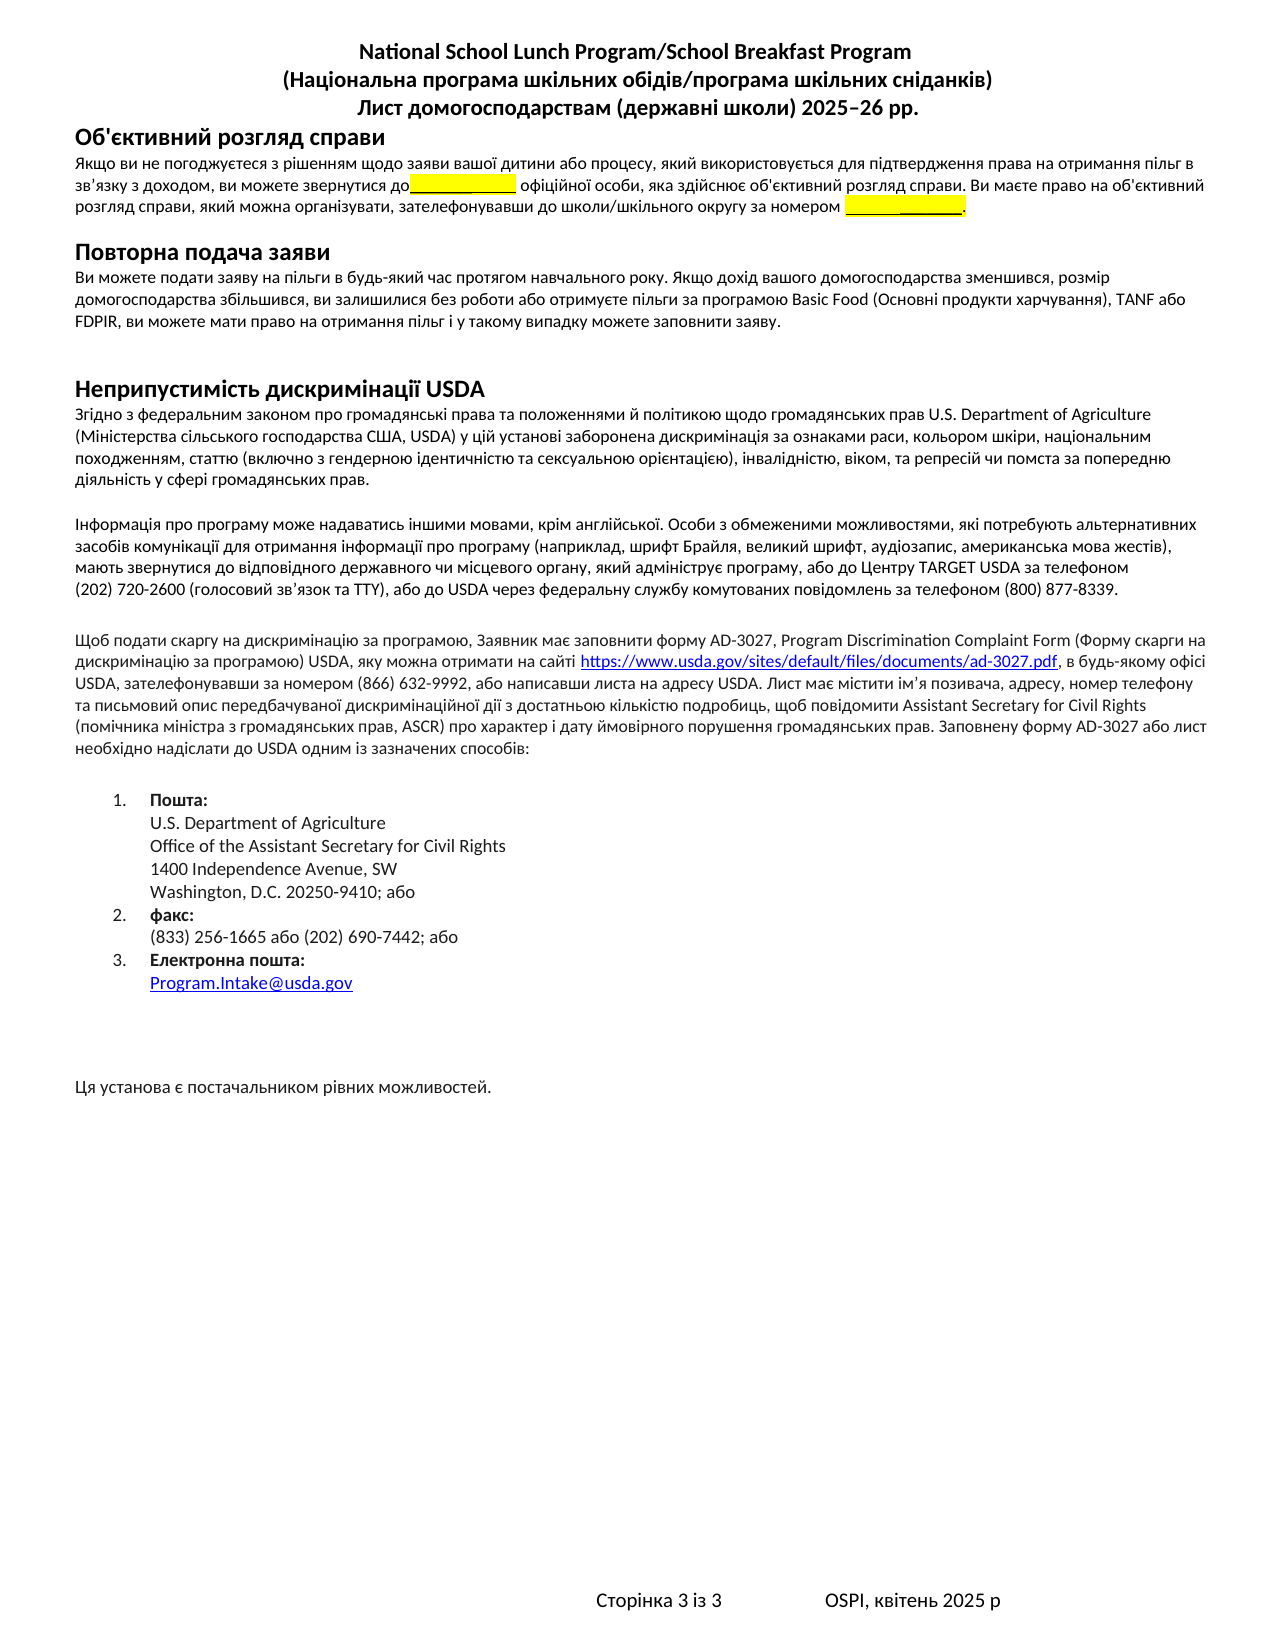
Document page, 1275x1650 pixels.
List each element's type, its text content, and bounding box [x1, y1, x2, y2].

subtitle Повторна подача заяви [75, 236, 1209, 266]
text Якщо ви не погоджуєтеся з рішенням щодо заяви вашої дитини або процесу, який використовується для підтвердження права на отримання пільг в звʼязку з доходом, ви можете звернутися до_______ офіційної особи, яка здійснює об'єктивний розгляд справи. Ви маєте право на об'єктивний розгляд справи, який можна організувати, зателефонувавши до школи/шкільного округу за номером _______. [75, 152, 1209, 217]
subtitle Неприпустимість дискримінації USDA [75, 373, 1209, 403]
text Згідно з федеральним законом про громадянські права та положеннями й політикою щодо громадянських прав U.S. Department of Agriculture (Міністерства сільського господарства США, USDA) у цій установі заборонена дискримінація за ознаками раси, кольором шкіри, національним походженням, статтю (включно з гендерною ідентичністю та сексуальною орієнтацією), інвалідністю, віком, та репресій чи помста за попередню діяльність у сфері громадянських прав. [75, 403, 1209, 490]
text Ви можете подати заяву на пільги в будь-який час протягом навчального року. Якщо дохід вашого домогосподарства зменшився, розмір домогосподарства збільшився, ви залишилися без роботи або отримуєте пільги за програмою Basic Food (Основні продукти харчування), TANF або FDPIR, ви можете мати право на отримання пільг і у такому випадку можете заповнити заяву. [75, 266, 1209, 331]
text Інформація про програму може надаватись іншими мовами, крім англійської. Особи з обмеженими можливостями, які потребують альтернативних засобів комунікації для отримання інформації про програму (наприклад, шрифт Брайля, великий шрифт, аудіозапис, американська мова жестів), мають звернутися до відповідного державного чи місцевого органу, який адмініструє програму, або до Центру TARGET USDA за телефоном (202) 720-2600 (голосовий зв’язок та TTY), або до USDA через федеральну службу комутованих повідомлень за телефоном (800) 877-8339. [75, 513, 1209, 600]
text Program.Intake@usda.gov [150, 971, 1209, 994]
text 1400 Independence Avenue, SW [150, 857, 1209, 880]
text U.S. Department of Agriculture [150, 811, 1209, 834]
list Пошта: [112, 788, 1209, 811]
text Ця установа є постачальником рівних можливостей. [75, 1076, 1209, 1098]
subtitle Об'єктивний розгляд справи [75, 122, 1209, 152]
text Washington, D.C. 20250-9410; або [150, 880, 1209, 903]
list факс: [112, 903, 1209, 926]
list Електронна пошта: [112, 948, 1209, 971]
text Office of the Assistant Secretary for Civil Rights [150, 834, 1209, 857]
text Щоб подати скаргу на дискримінацію за програмою, Заявник має заповнити форму AD-3027, Program Discrimination Complaint Form (Форму скарги на дискримінацію за програмою) USDA, яку можна отримати на сайті https://www.usda.gov/sites/default/files/documents/ad-3027.pdf, в будь-якому офісі USDA, зателефонувавши за номером (866) 632-9992, або написавши листа на адресу USDA. Лист має містити ім’я позивача, адресу, номер телефону та письмовий опис передбачуваної дискримінаційної дії з достатньою кількістю подробиць, щоб повідомити Assistant Secretary for Civil Rights (помічника міністра з громадянських прав, ASCR) про характер і дату ймовірного порушення громадянських прав. Заповнену форму AD-3027 або лист необхідно надіслати до USDA одним із зазначених способів: [75, 629, 1209, 759]
text (833) 256-1665 або (202) 690-7442; або [150, 926, 1209, 948]
